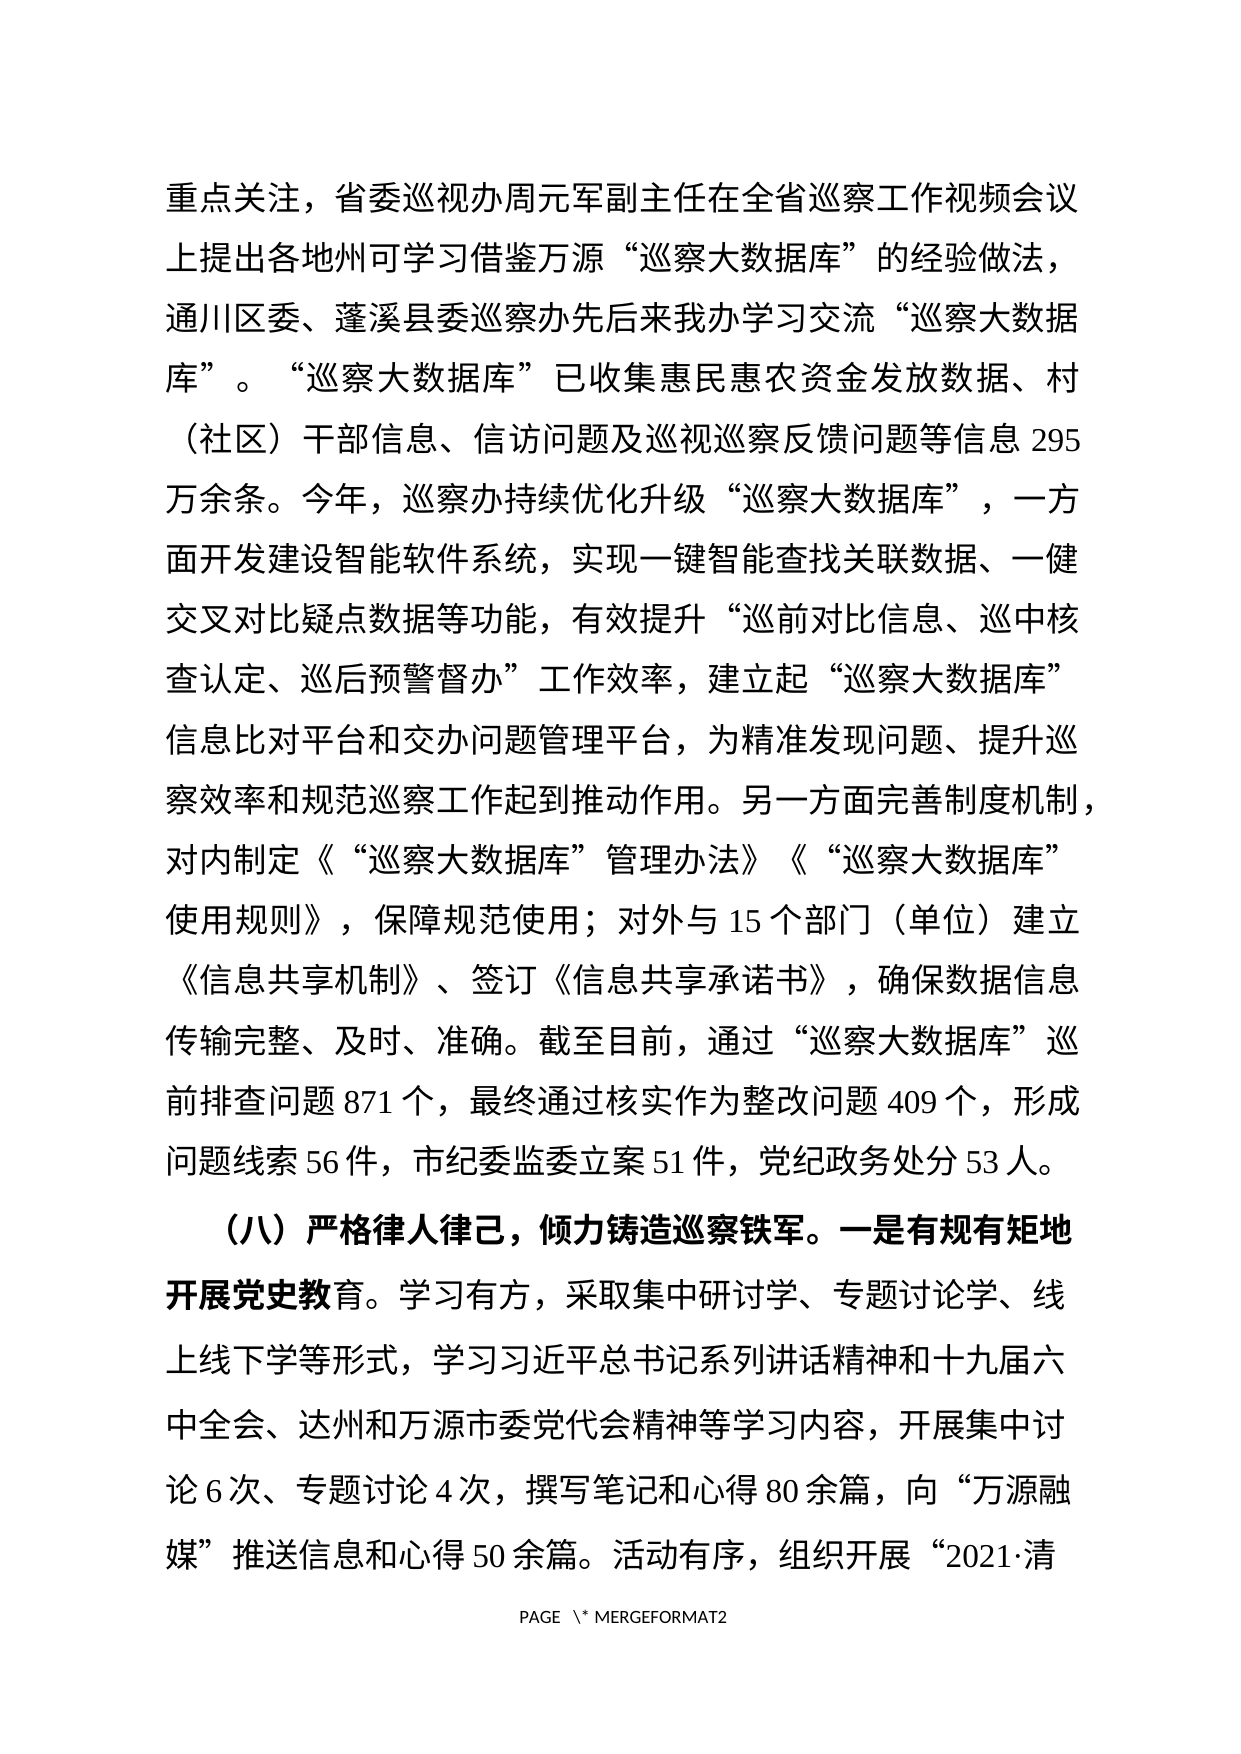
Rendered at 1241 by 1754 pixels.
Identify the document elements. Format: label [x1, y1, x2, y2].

text [165, 1195, 1081, 1585]
text [165, 162, 1081, 1186]
